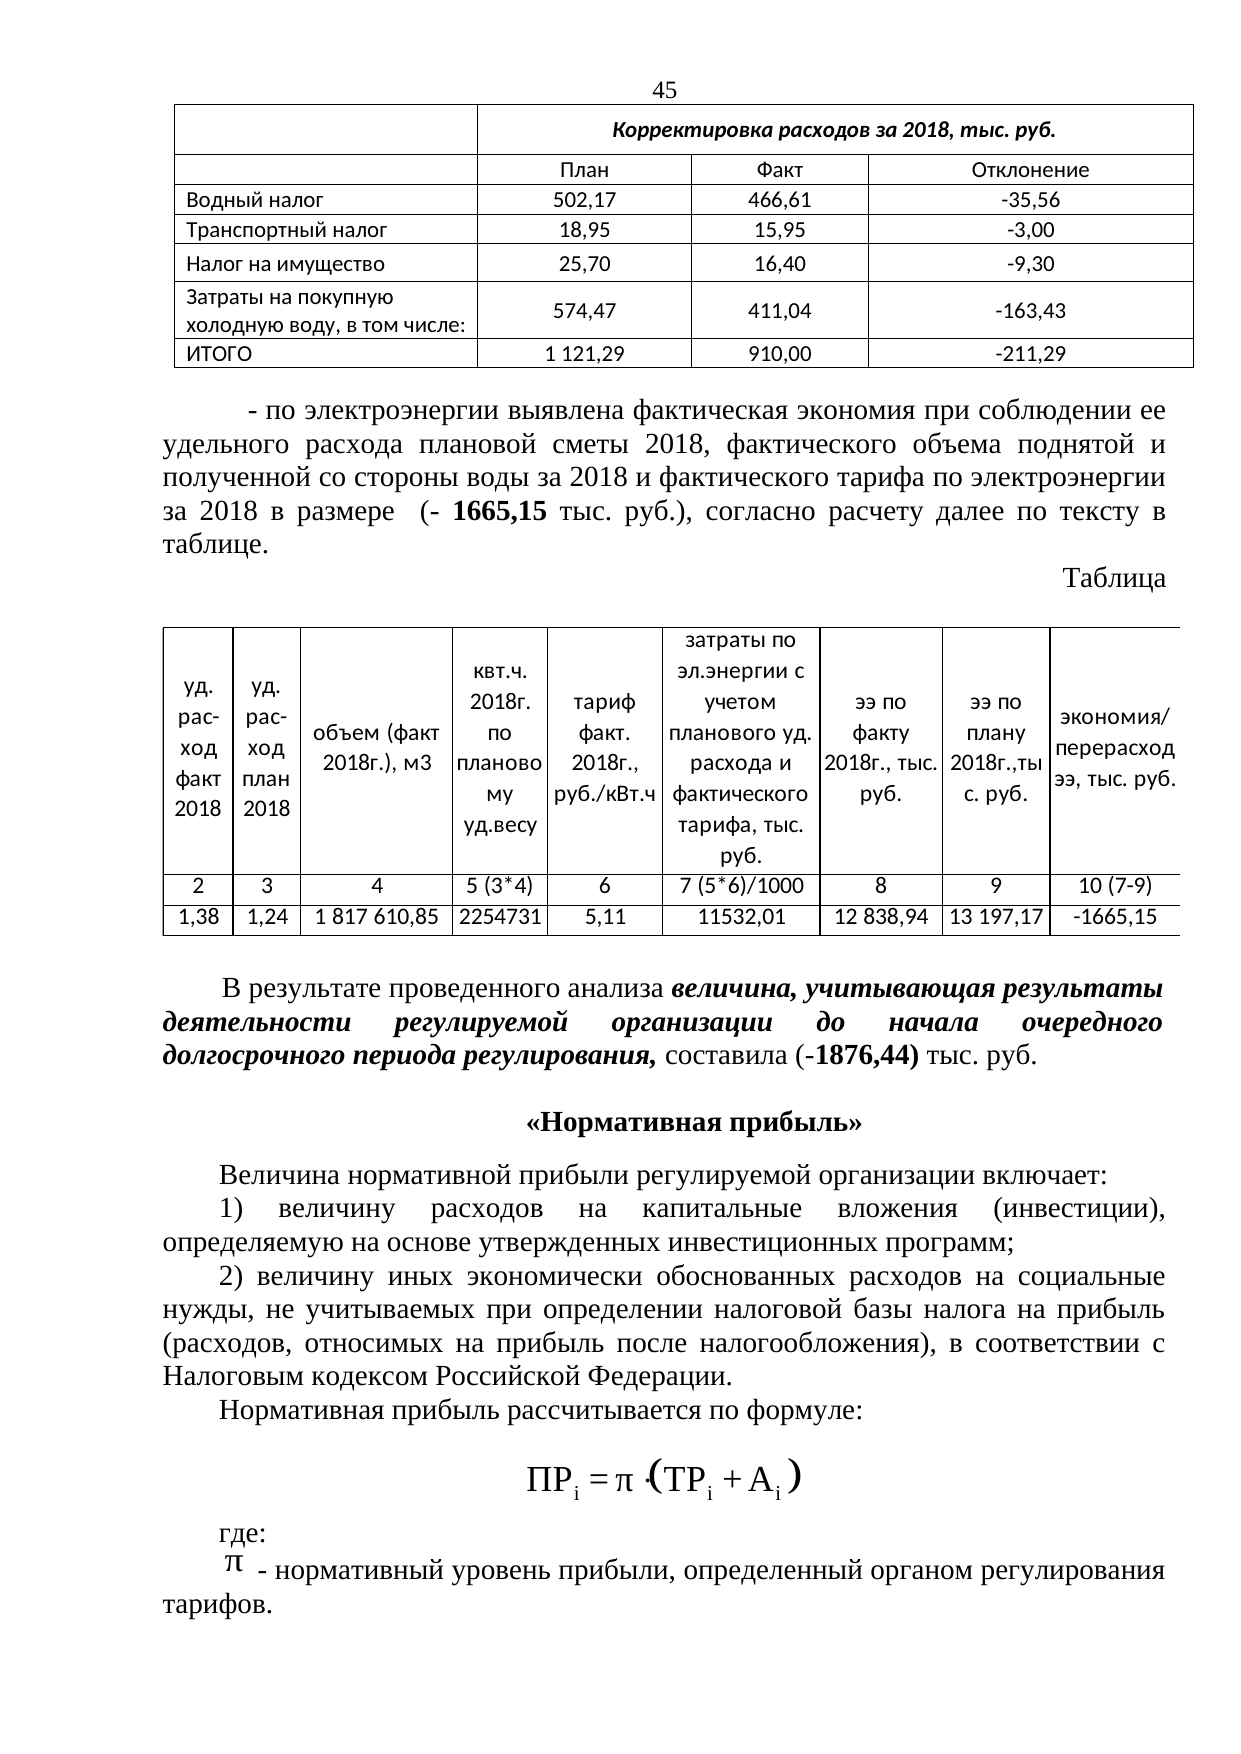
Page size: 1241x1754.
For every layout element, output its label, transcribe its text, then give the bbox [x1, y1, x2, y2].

table_cell Отклонение [869, 155, 1193, 184]
table_header Корректировка расходов за 2018, тыс. руб. [478, 105, 1193, 154]
table_cell 910,00 [692, 339, 868, 367]
text - по электроэнергии выявлена фактическая экономия при соблюдении ее удельного расхода плановой сметы 2018, фактического объема поднятой и полученной со стороны воды за 2018 и фактического тарифа по электроэнергии за 2018 в размере (- 1665,15 тыс. руб.), согласно расчету далее по тексту в таблице. [162, 392, 1167, 560]
text где: [162, 1515, 1167, 1548]
table_cell -9,30 [869, 244, 1193, 281]
table_cell Транспортный налог [175, 215, 477, 243]
text 2) величину иных экономически обоснованных расходов на социальные нужды, не учитываемых при определении налоговой базы налога на прибыль (расходов, относимых на прибыль после налогообложения), в соответствии с Налоговым кодексом Российской Федерации. [162, 1258, 1167, 1392]
table_cell Налог на имущество [175, 244, 477, 281]
table_cell План [478, 155, 691, 184]
text Нормативная прибыль рассчитывается по формуле: [162, 1392, 1167, 1425]
table_cell 502,17 [478, 185, 691, 214]
table_cell Затраты на покупную холодную воду, в том числе: [175, 282, 477, 338]
table_cell 15,95 [692, 215, 868, 243]
table_cell [175, 155, 477, 184]
table_cell 1 121,29 [478, 339, 691, 367]
table_cell 16,40 [692, 244, 868, 281]
table_cell -35,56 [869, 185, 1193, 214]
table_cell Водный налог [175, 185, 477, 214]
table_cell Факт [692, 155, 868, 184]
table_cell 18,95 [478, 215, 691, 243]
text 1) величину расходов на капитальные вложения (инвестиции), определяемую на основе утвержденных инвестиционных программ; [162, 1191, 1167, 1258]
table_cell 466,61 [692, 185, 868, 214]
table_cell -211,29 [869, 339, 1193, 367]
table_cell 574,47 [478, 282, 691, 338]
table_cell ИТОГО [175, 339, 477, 367]
text «Нормативная прибыль» [162, 1104, 1167, 1138]
table_cell 411,04 [692, 282, 868, 338]
table_cell 25,70 [478, 244, 691, 281]
text Таблица [162, 560, 1167, 594]
text - нормативный уровень прибыли, определенный органом регулирования тарифов. [162, 1548, 1167, 1619]
table_header [175, 105, 477, 154]
table_cell -163,43 [869, 282, 1193, 338]
text Величина нормативной прибыли регулируемой организации включает: [162, 1157, 1167, 1191]
table_cell -3,00 [869, 215, 1193, 243]
text В результате проведенного анализа величина, учитывающая результаты деятельности регулируемой организации до начала очередного долгосрочного периода регулирования, составила (-1876,44) тыс. руб. [162, 970, 1167, 1071]
